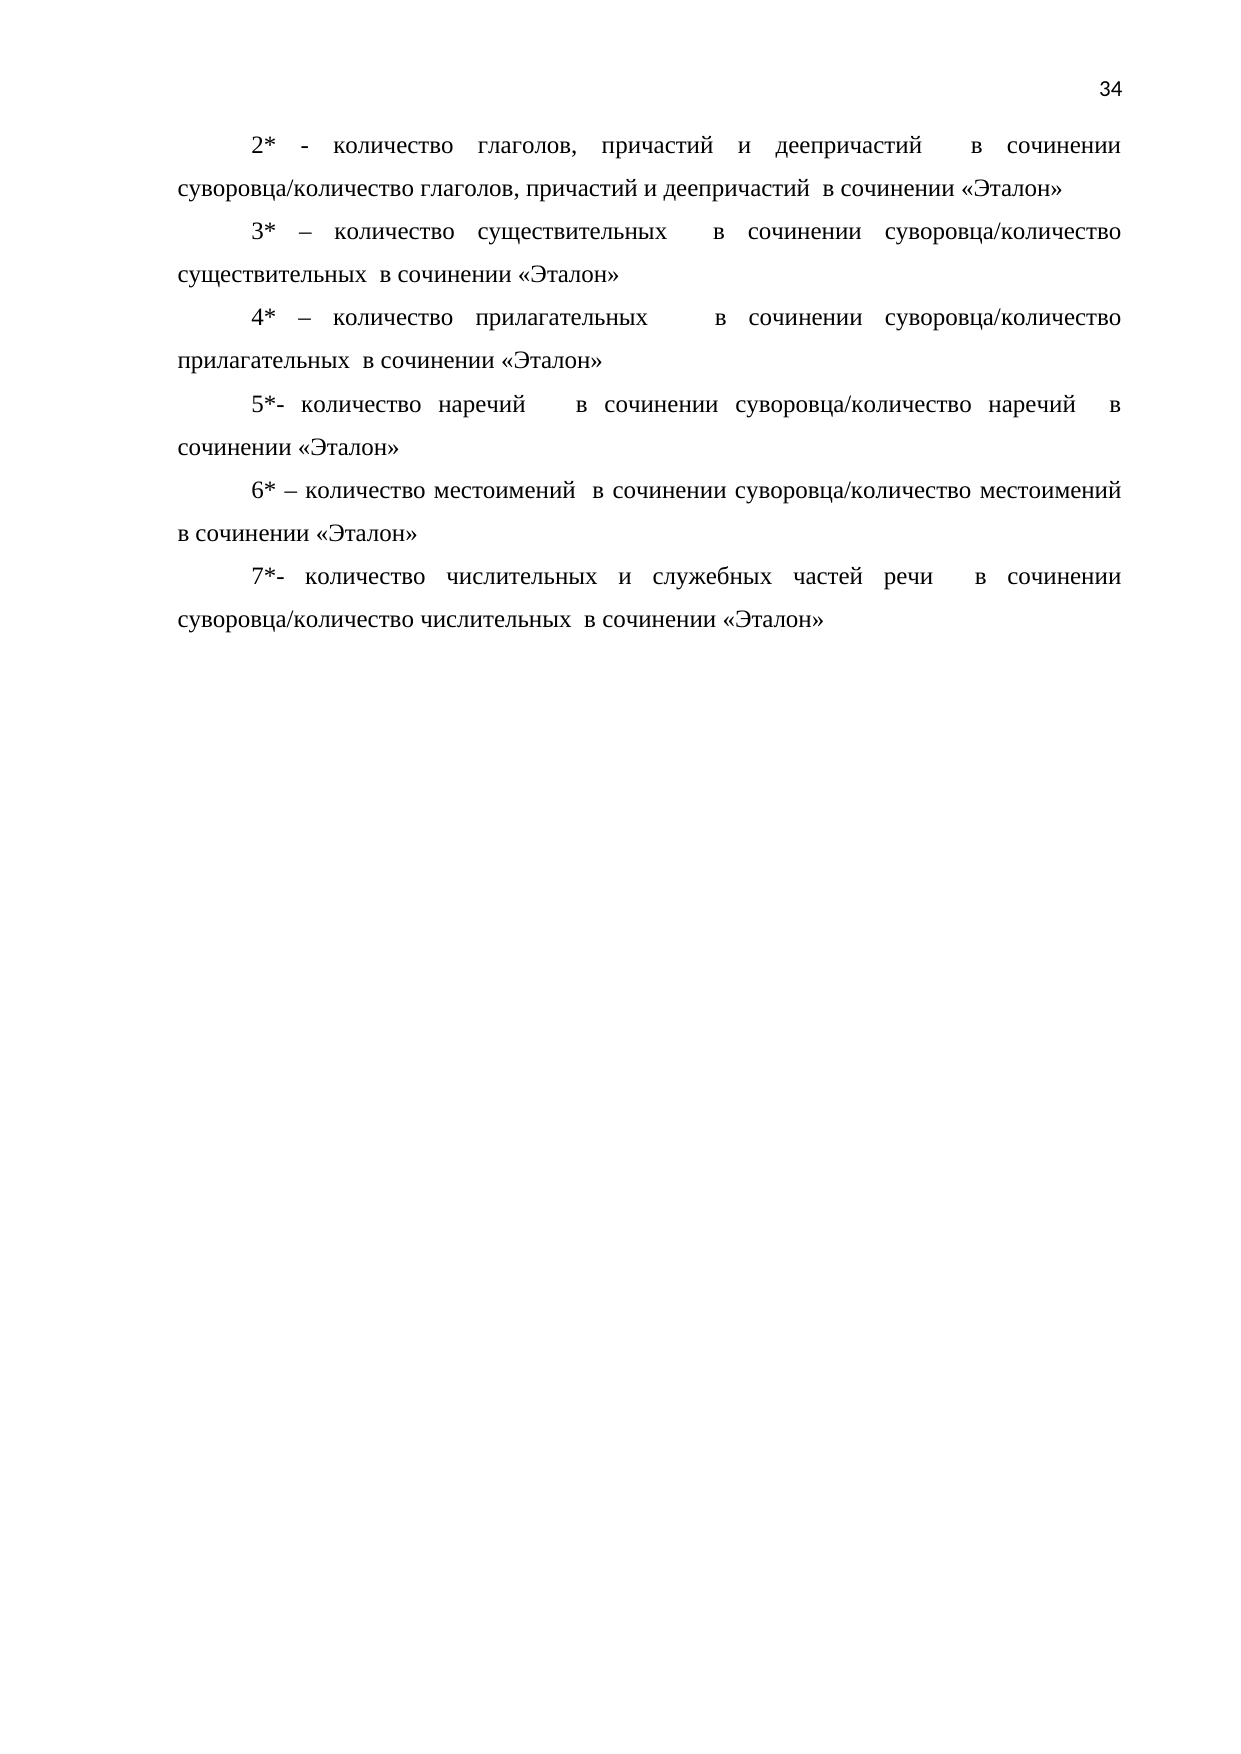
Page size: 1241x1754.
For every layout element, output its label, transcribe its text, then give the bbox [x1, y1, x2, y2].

text 5*- количество наречий в сочинении суворовца/количество наречий в сочинении «Эталон» [177, 389, 1122, 461]
text 7*- количество числительных и служебных частей речи в сочинении суворовца/количество числительных в сочинении «Эталон» [177, 561, 1122, 633]
text 6* – количество местоимений в сочинении суворовца/количество местоимений в сочинении «Эталон» [177, 475, 1122, 547]
text 3* – количество существительных в сочинении суворовца/количество существительных в сочинении «Эталон» [177, 216, 1122, 288]
text 4* – количество прилагательных в сочинении суворовца/количество прилагательных в сочинении «Эталон» [177, 302, 1122, 374]
text 2* - количество глаголов, причастий и деепричастий в сочинении суворовца/количество глаголов, причастий и деепричастий в сочинении «Эталон» [177, 130, 1122, 202]
